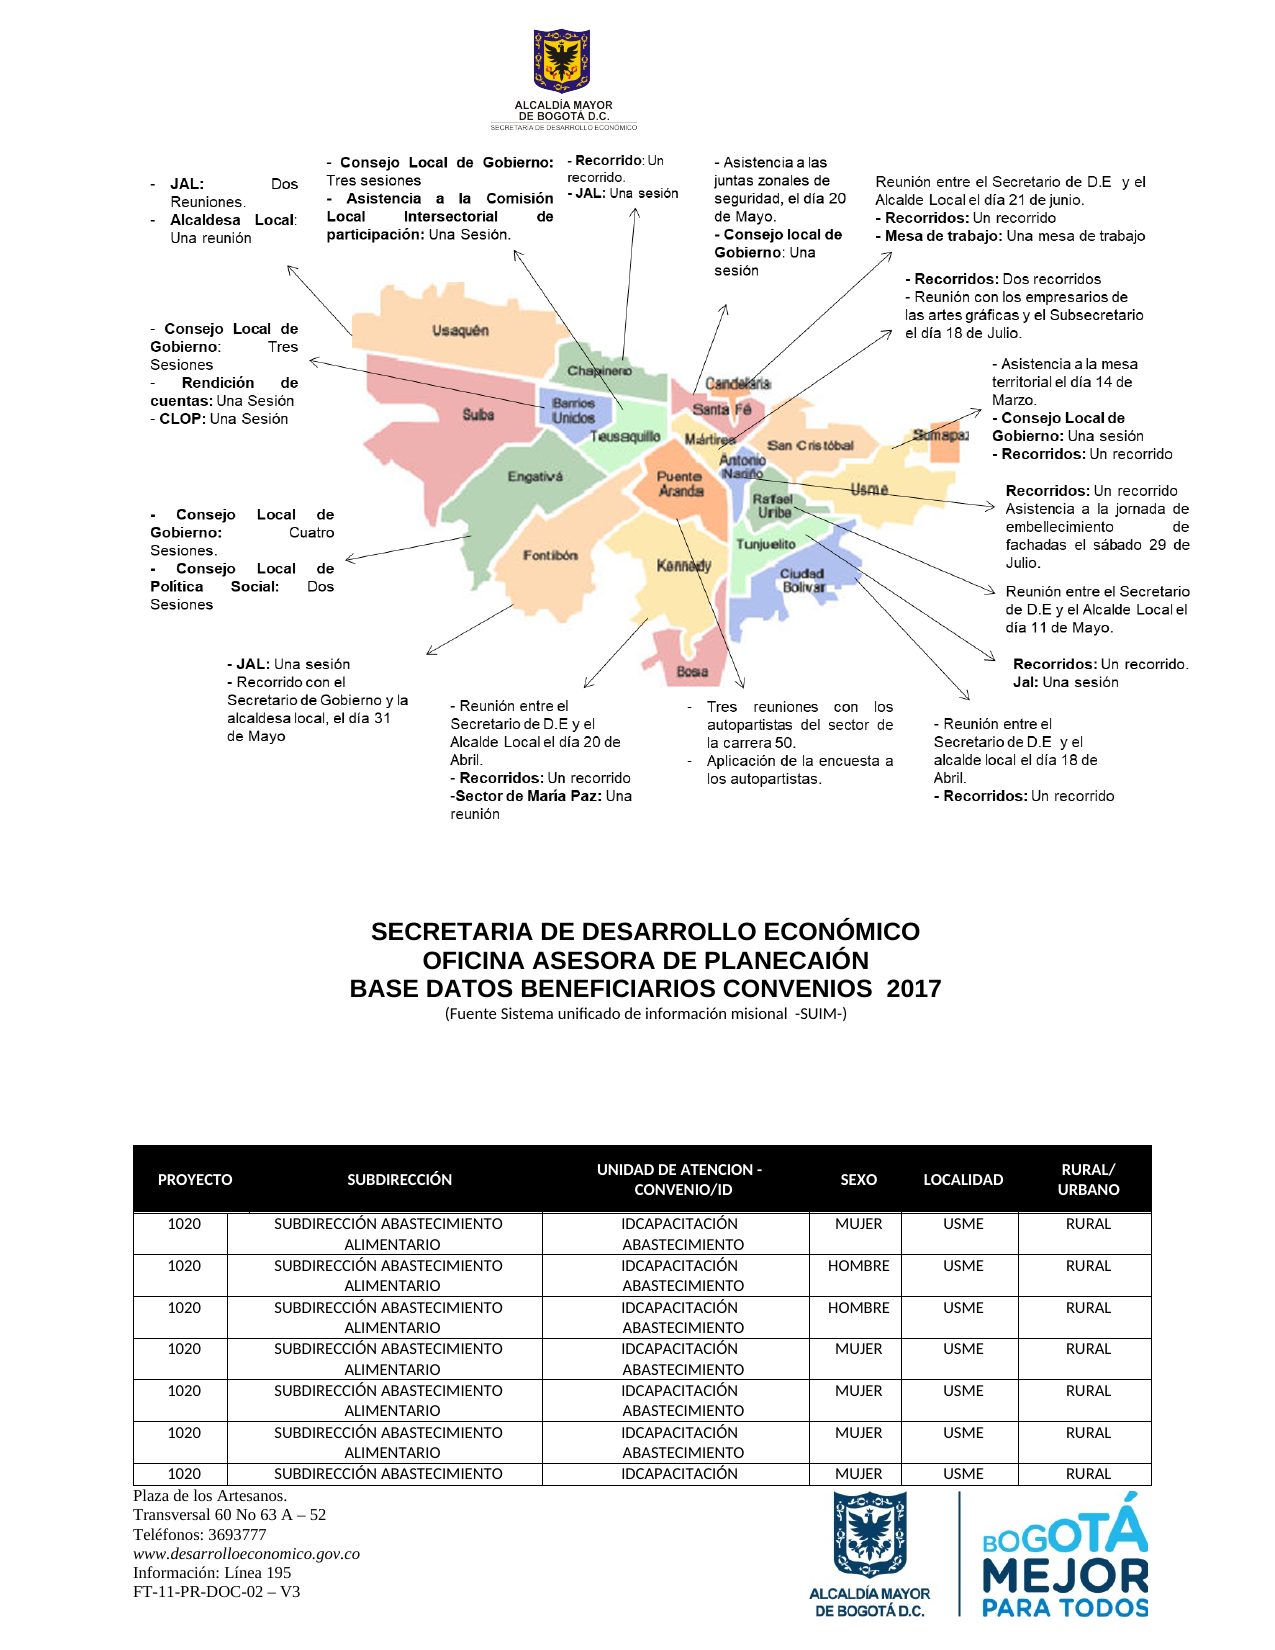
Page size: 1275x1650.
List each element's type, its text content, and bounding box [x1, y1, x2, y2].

table_cell SUBDIRECCIÓN ABASTECIMIENTO ALIMENTARIO [228, 1464, 542, 1485]
table_cell HOMBRE [810, 1297, 901, 1337]
table_cell 1020 [134, 1214, 227, 1254]
table_cell IDCAPACITACIÓN ABASTECIMIENTO [543, 1339, 809, 1379]
table_cell IDCAPACITACIÓN ABASTECIMIENTO [543, 1255, 809, 1296]
table_cell IDCAPACITACIÓN ABASTECIMIENTO [543, 1214, 809, 1254]
table_cell 1020 [134, 1422, 227, 1462]
table_cell SUBDIRECCIÓN ABASTECIMIENTO ALIMENTARIO [228, 1339, 542, 1379]
table_cell 1020 [134, 1464, 227, 1485]
table_cell RURAL [1019, 1339, 1151, 1379]
table_header SEXO [810, 1146, 901, 1212]
picture [809, 1491, 1148, 1617]
text (Fuente Sistema unificado de información misional -SUIM-) [140, 1003, 1152, 1023]
table_cell RURAL [1019, 1214, 1151, 1254]
table_cell RURAL [1019, 1255, 1151, 1296]
table_header UNIDAD DE ATENCION - CONVENIO/ID [543, 1146, 809, 1212]
table_cell 1020 [134, 1339, 227, 1379]
table_cell MUJER [810, 1464, 901, 1485]
table_cell 1020 [134, 1255, 227, 1296]
text OFICINA ASESORA DE PLANECAIÓN [140, 946, 1152, 974]
table_cell HOMBRE [810, 1255, 901, 1296]
table_cell SUBDIRECCIÓN ABASTECIMIENTO ALIMENTARIO [228, 1422, 542, 1462]
table_cell USME [902, 1339, 1018, 1379]
table_cell IDCAPACITACIÓN ABASTECIMIENTO [543, 1297, 809, 1337]
table_cell MUJER [810, 1214, 901, 1254]
table_cell SUBDIRECCIÓN ABASTECIMIENTO ALIMENTARIO [228, 1214, 542, 1254]
table_cell USME [902, 1380, 1018, 1421]
table_cell RURAL [1019, 1422, 1151, 1462]
table_cell RURAL [1019, 1380, 1151, 1421]
table_cell 1020 [134, 1297, 227, 1337]
table_cell IDCAPACITACIÓN ABASTECIMIENTO [543, 1464, 809, 1485]
table_cell 1020 [134, 1380, 227, 1421]
text SECRETARIA DE DESARROLLO ECONÓMICO [140, 917, 1152, 946]
table_cell USME [902, 1297, 1018, 1337]
picture [140, 7, 1207, 831]
text BASE DATOS BENEFICIARIOS CONVENIOS 2017 [140, 974, 1152, 1003]
table_cell USME [902, 1214, 1018, 1254]
table_cell RURAL [1019, 1297, 1151, 1337]
table_header SUBDIRECCIÓN [250, 1146, 542, 1212]
table_cell MUJER [810, 1422, 901, 1462]
table_cell IDCAPACITACIÓN ABASTECIMIENTO [543, 1380, 809, 1421]
table_cell SUBDIRECCIÓN ABASTECIMIENTO ALIMENTARIO [228, 1297, 542, 1337]
table_cell USME [902, 1464, 1018, 1485]
table_header PROYECTO [134, 1146, 249, 1212]
table_cell MUJER [810, 1380, 901, 1421]
table_header RURAL/ URBANO [1019, 1146, 1151, 1212]
table_cell USME [902, 1422, 1018, 1462]
table_header LOCALIDAD [902, 1146, 1018, 1212]
table_cell USME [902, 1255, 1018, 1296]
table_cell SUBDIRECCIÓN ABASTECIMIENTO ALIMENTARIO [228, 1380, 542, 1421]
table_cell RURAL [1019, 1464, 1151, 1485]
table_cell MUJER [810, 1339, 901, 1379]
table_cell SUBDIRECCIÓN ABASTECIMIENTO ALIMENTARIO [228, 1255, 542, 1296]
table_cell IDCAPACITACIÓN ABASTECIMIENTO [543, 1422, 809, 1462]
